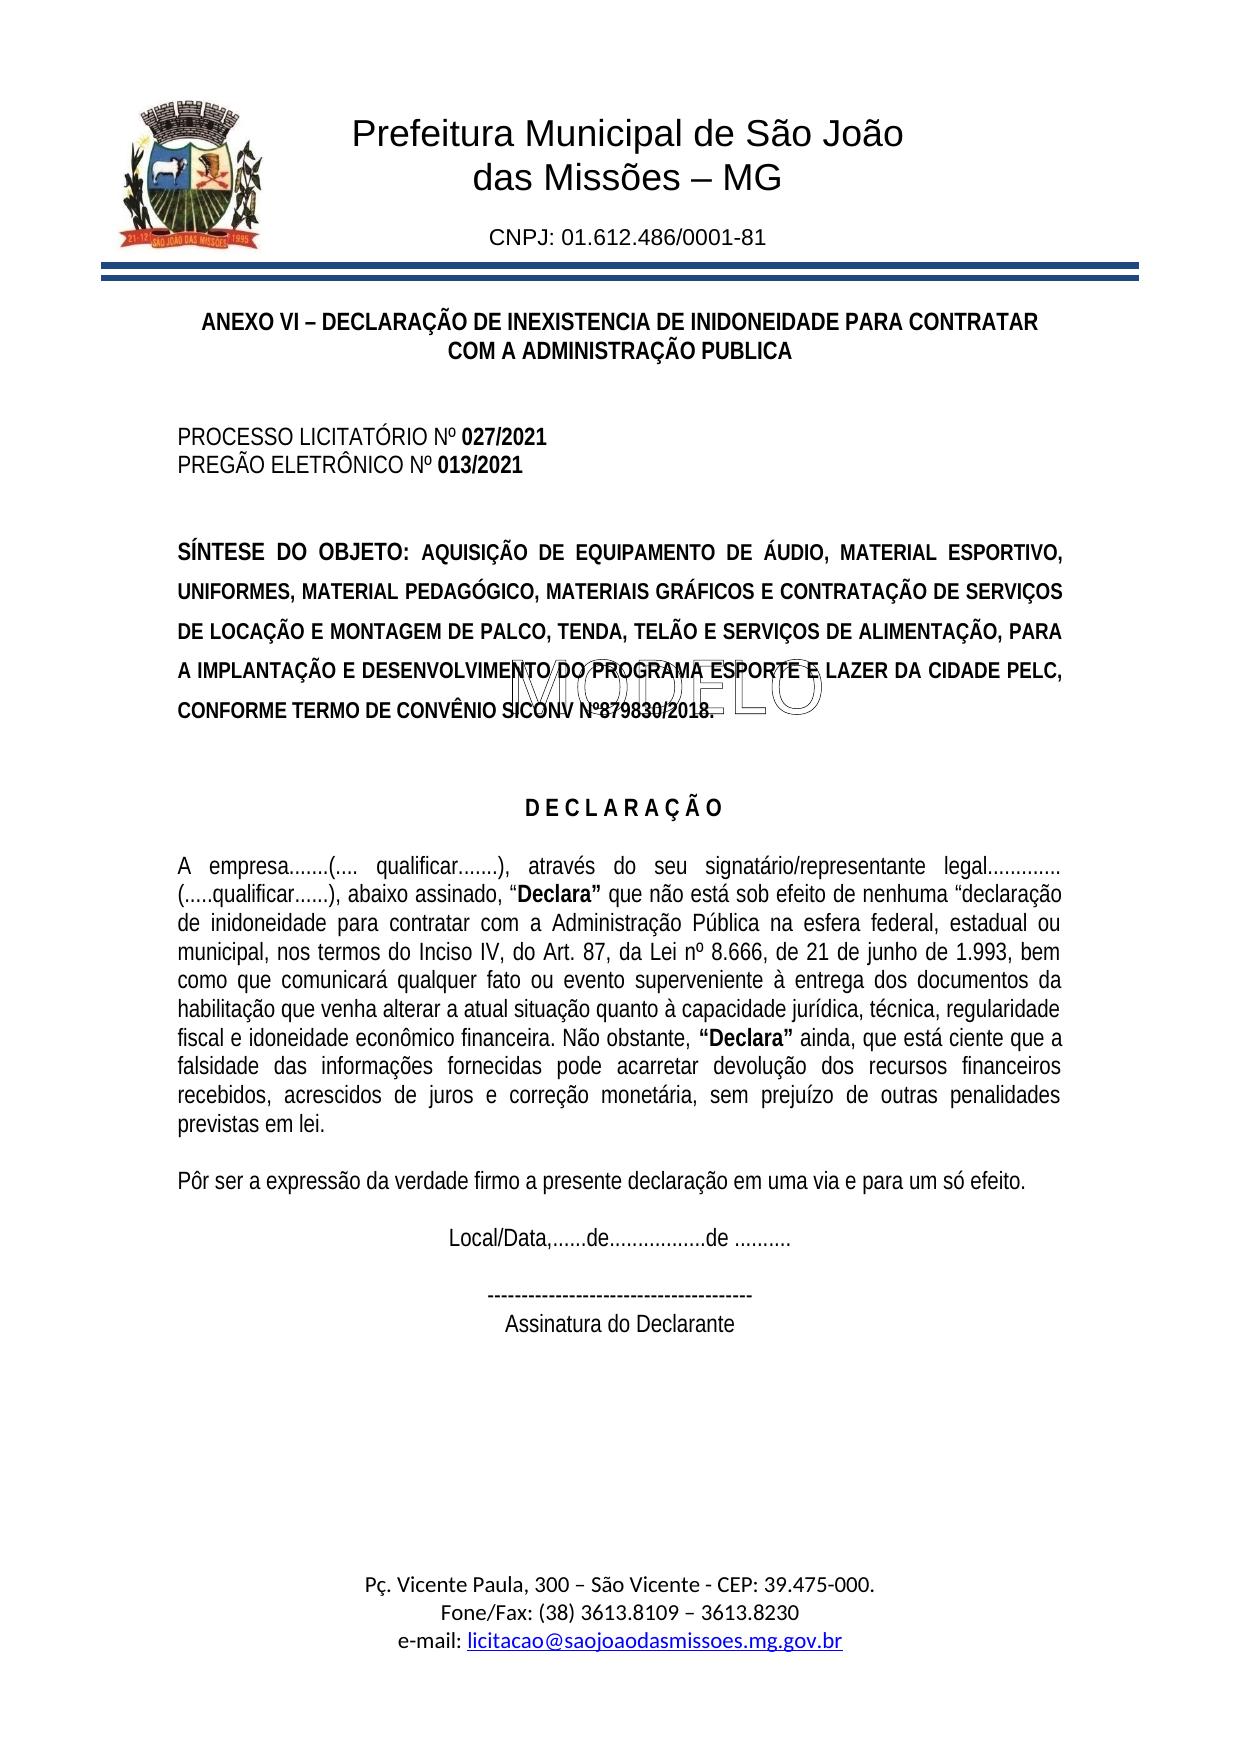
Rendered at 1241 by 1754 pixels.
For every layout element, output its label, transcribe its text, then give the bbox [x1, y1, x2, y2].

text Pôr ser a expressão da verdade firmo a presente declaração em uma via e para um só efeito. [177, 1166, 1063, 1194]
picture [112, 100, 264, 254]
text PREGÃO ELETRÔNICO Nº 013/2021 [177, 451, 1063, 479]
text Local/Data,......de.................de .......... [177, 1223, 1063, 1252]
text A empresa.......(.... qualificar.......), através do seu signatário/representante legal.............(.....qualificar......), abaixo assinado, “Declara” que não está sob efeito de nenhuma “declaração de inidoneidade para contratar com a Administração Pública na esfera federal, estadual ou municipal, nos termos do Inciso IV, do Art. 87, da Lei nº 8.666, de 21 de junho de 1.993, bem como que comunicará qualquer fato ou evento superveniente à entrega dos documentos da habilitação que venha alterar a atual situação quanto à capacidade jurídica, técnica, regularidade fiscal e idoneidade econômico financeira. Não obstante, “Declara” ainda, que está ciente que a falsidade das informações fornecidas pode acarretar devolução dos recursos financeiros recebidos, acrescidos de juros e correção monetária, sem prejuízo de outras penalidades previstas em lei. [177, 851, 1063, 1137]
text ANEXO VI – DECLARAÇÃO DE INEXISTENCIA DE INIDONEIDADE PARA CONTRATAR COM A ADMINISTRAÇÃO PUBLICA [177, 307, 1063, 364]
text D E C L A R A Ç Ã O [183, 793, 1063, 822]
text Assinatura do Declarante [177, 1309, 1063, 1338]
text PROCESSO LICITATÓRIO Nº 027/2021 [177, 422, 1063, 451]
text SÍNTESE DO OBJETO: AQUISIÇÃO DE EQUIPAMENTO DE ÁUDIO, MATERIAL ESPORTIVO, UNIFORMES, MATERIAL PEDAGÓGICO, MATERIAIS GRÁFICOS E CONTRATAÇÃO DE SERVIÇOS DE LOCAÇÃO E MONTAGEM DE PALCO, TENDA, TELÃO E SERVIÇOS DE ALIMENTAÇÃO, PARA A IMPLANTAÇÃO E DESENVOLVIMENTO DO PROGRAMA ESPORTE E LAZER DA CIDADE PELC, CONFORME TERMO DE CONVÊNIO SICONV Nº879830/2018. [177, 536, 1063, 723]
text --------------------------------------- [177, 1280, 1063, 1309]
